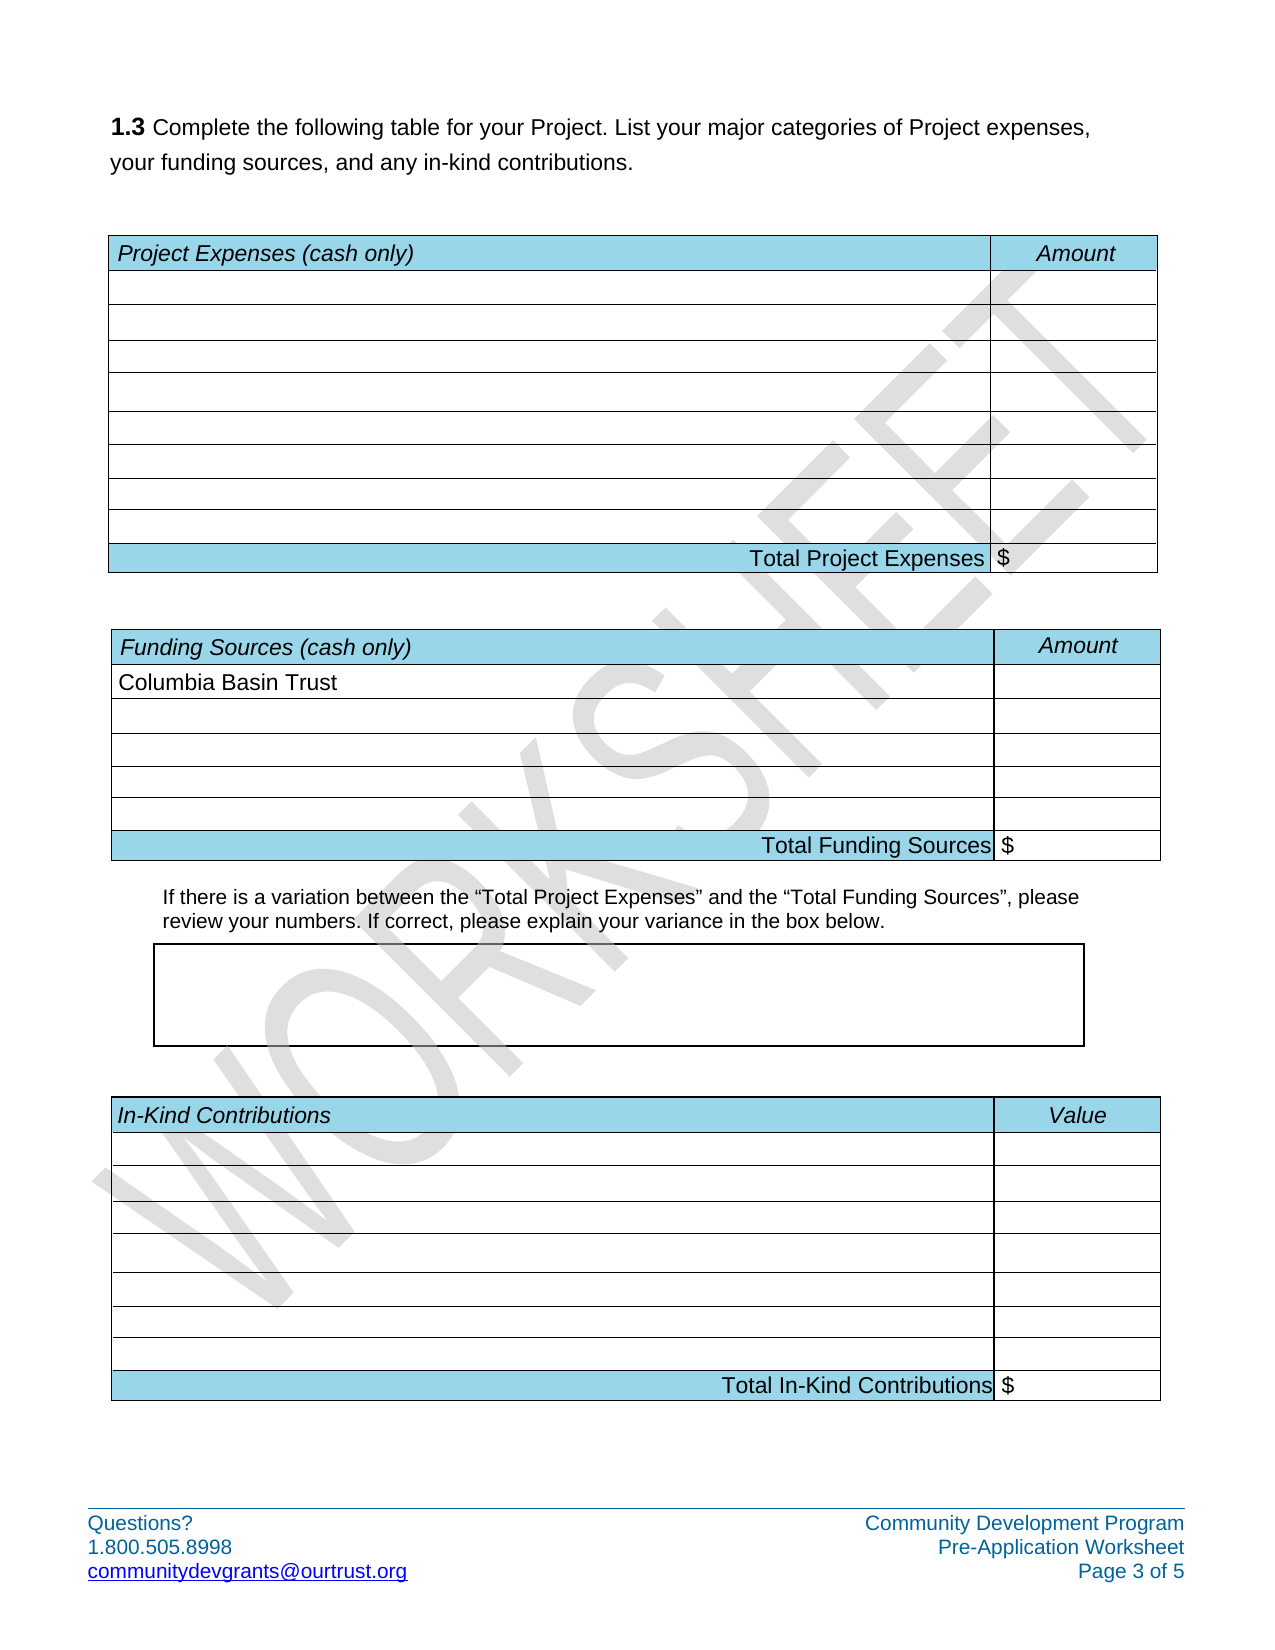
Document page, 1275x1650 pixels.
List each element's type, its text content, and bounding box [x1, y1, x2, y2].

table_cell Columbia Basin Trust [112, 665, 993, 698]
table_cell [112, 798, 993, 830]
table_cell $ [995, 831, 1160, 860]
table_header Value [995, 1098, 1160, 1132]
table_cell [112, 1273, 993, 1306]
table_cell [112, 699, 993, 733]
table_header Amount [991, 236, 1157, 270]
table_cell [109, 305, 990, 339]
table_cell [995, 1273, 1160, 1306]
table_cell [109, 479, 990, 509]
table_header In-Kind Contributions [112, 1098, 993, 1132]
table_cell [109, 510, 990, 542]
table_cell [991, 372, 1157, 411]
table_cell [991, 444, 1157, 478]
table_cell [112, 1307, 993, 1337]
table_cell [995, 1307, 1160, 1337]
table_cell [112, 1234, 993, 1272]
table_cell Total Funding Sources [112, 831, 993, 860]
table_cell [112, 1202, 993, 1233]
table_cell [995, 1202, 1160, 1233]
table_cell [995, 1338, 1160, 1370]
table_cell Total Project Expenses [109, 544, 990, 572]
table_cell [995, 1133, 1160, 1165]
text If there is a variation between the “Total Project Expenses” and the “Total Funding Sources”, please review your numbers. If correct, please explain your variance in the box below. [162, 885, 1119, 933]
table_cell [991, 340, 1157, 372]
table_cell [109, 341, 990, 372]
table_cell [995, 734, 1160, 766]
table_cell [995, 699, 1160, 733]
table_cell [995, 798, 1160, 830]
table_cell [995, 767, 1160, 797]
table_header Amount [995, 630, 1160, 664]
table_cell [109, 445, 990, 478]
table_cell [995, 1234, 1160, 1272]
table_cell [112, 1133, 993, 1165]
table_cell [991, 304, 1157, 339]
table_cell [995, 1166, 1160, 1201]
table_cell [991, 478, 1157, 509]
table_cell [995, 665, 1160, 698]
table_cell [109, 271, 990, 304]
table_cell [991, 411, 1157, 444]
table_cell [112, 767, 993, 797]
table_cell [109, 412, 990, 444]
table_cell $ [991, 543, 1157, 572]
table_cell [991, 509, 1157, 542]
table_header Project Expenses (cash only) [109, 236, 990, 270]
table_cell [991, 270, 1157, 304]
table_header Funding Sources (cash only) [112, 630, 993, 664]
table_cell [109, 373, 990, 411]
table_cell [112, 1338, 993, 1370]
table_cell [112, 1166, 993, 1201]
list Complete the following table for your Project. List your major categories of Project expenses, your funding sources, and any in-kind contributions. [110, 112, 1140, 175]
table_cell Total In-Kind Contributions [112, 1371, 993, 1400]
table_cell [112, 734, 993, 766]
table_cell $ [995, 1371, 1160, 1400]
